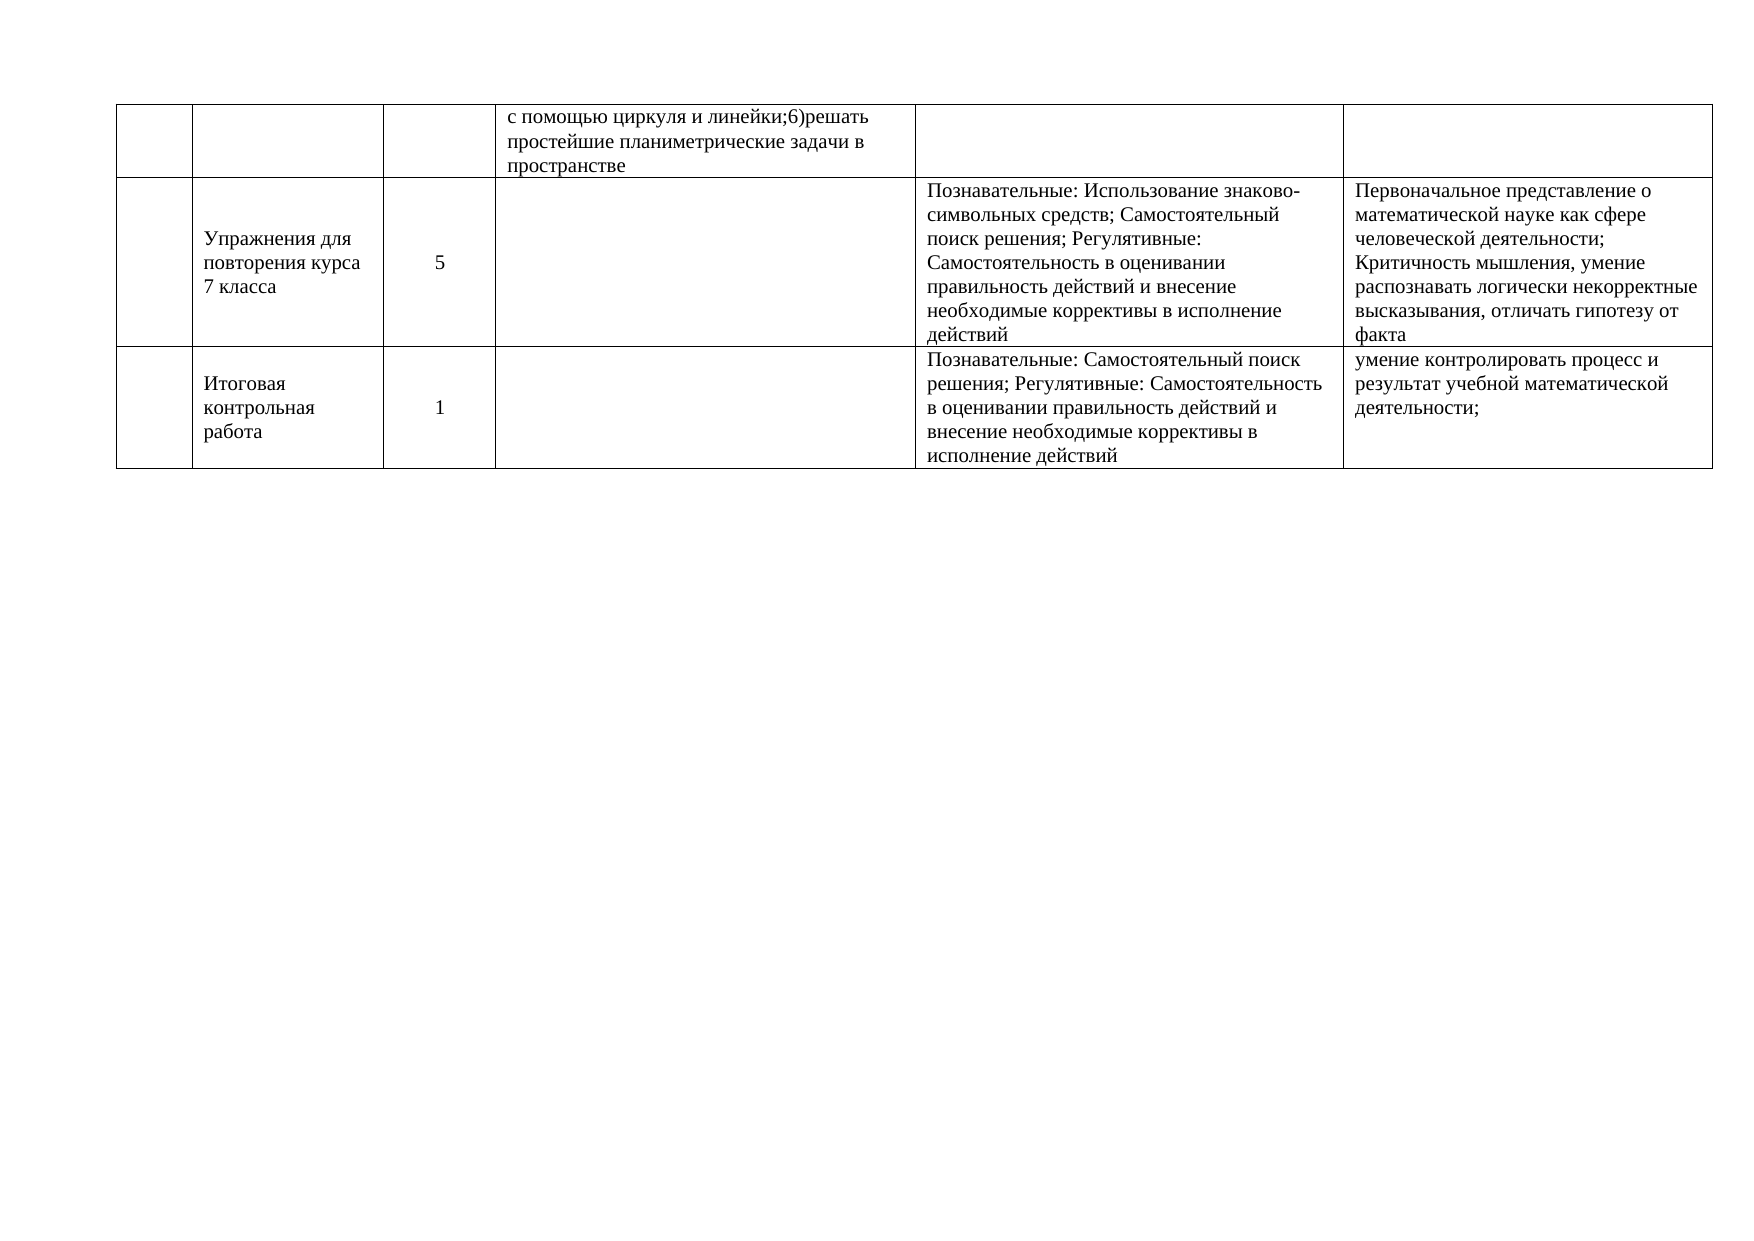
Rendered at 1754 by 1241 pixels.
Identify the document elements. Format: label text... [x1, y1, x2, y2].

table_cell [117, 347, 192, 467]
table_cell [916, 105, 1343, 177]
table_cell Итоговая контрольная работа [193, 347, 383, 467]
table_cell Познавательные: Использование знаково-символьных средств; Самостоятельный поиск решения; Регулятивные: Самостоятельность в оценивании правильность действий и внесение необходимые коррективы в исполнение действий [916, 178, 1343, 346]
table_cell Упражнения для повторения курса 7 класса [193, 178, 383, 346]
table_cell умение контролировать процесс и результат учебной математической деятельности; [1344, 347, 1712, 467]
table_cell [496, 347, 915, 467]
table_cell 1 [384, 347, 495, 467]
table_cell [117, 105, 192, 177]
table_cell Первоначальное представление о математической науке как сфере человеческой деятельности; Критичность мышления, умение распознавать логически некорректные высказывания, отличать гипотезу от факта [1344, 178, 1712, 346]
table_cell 1 [384, 105, 495, 177]
table_cell [496, 178, 915, 346]
table_cell 5 [384, 178, 495, 346]
table_cell [117, 178, 192, 346]
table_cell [496, 105, 915, 177]
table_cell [193, 105, 383, 177]
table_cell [1344, 105, 1712, 177]
